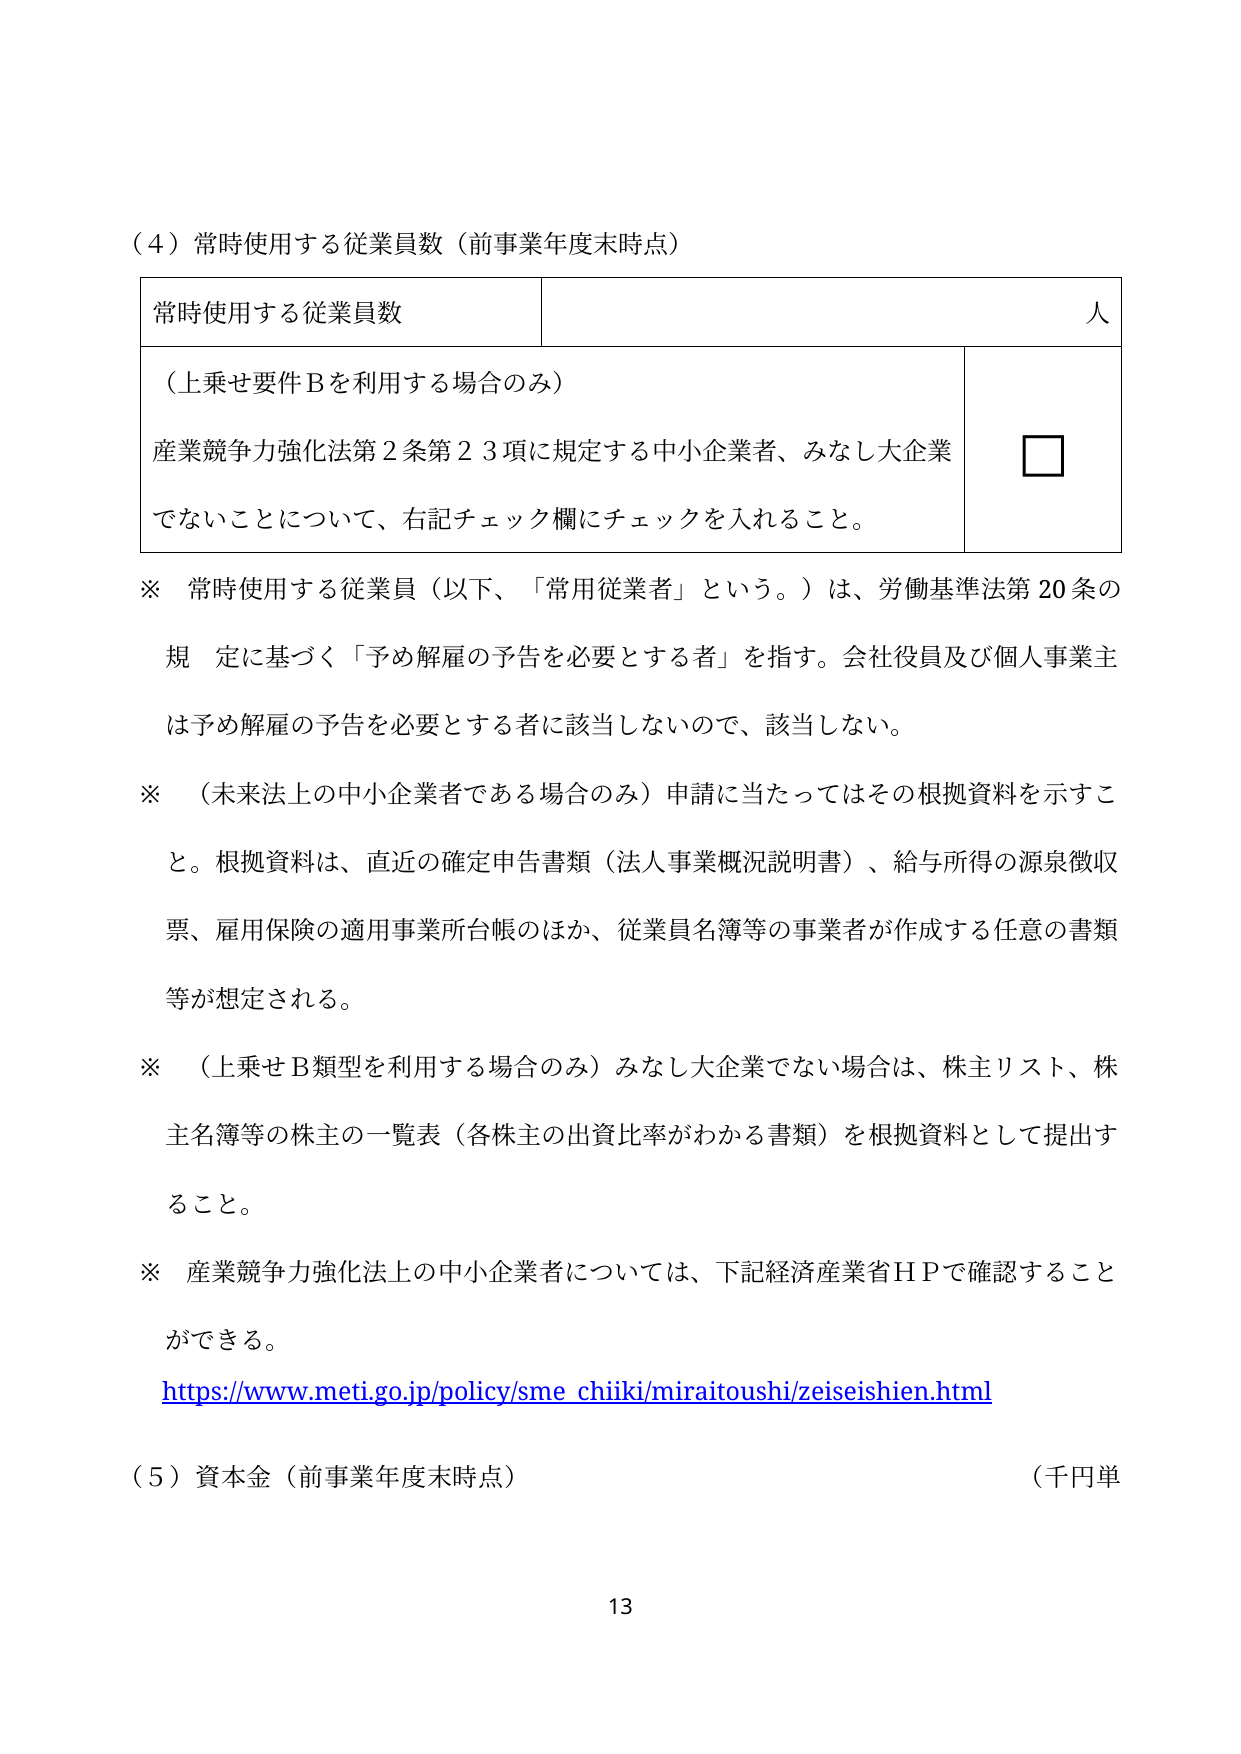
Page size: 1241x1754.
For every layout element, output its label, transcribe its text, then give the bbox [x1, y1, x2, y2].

text https://www.meti.go.jp/policy/sme_chiiki/miraitoushi/zeiseishien.html [162, 1373, 1122, 1407]
text （４）常時使用する従業員数（前事業年度末時点） [118, 208, 1122, 277]
table_header 人 [542, 278, 1121, 346]
text ※ 産業競争力強化法上の中小企業者については、下記経済産業省ＨＰで確認することができる。 [140, 1237, 1122, 1373]
text ※ 常時使用する従業員（以下、「常用従業者」という。）は、労働基準法第20条の規 定に基づく「予め解雇の予告を必要とする者」を指す。会社役員及び個人事業主は予め解雇の予告を必要とする者に該当しないので、該当しない。 [140, 553, 1122, 758]
text ※ （上乗せＢ類型を利用する場合のみ）みなし大企業でない場合は、株主リスト、株主名簿等の株主の一覧表（各株主の出資比率がわかる書類）を根拠資料として提出すること。 [140, 1032, 1122, 1237]
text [118, 1442, 1122, 1510]
table_cell □ [965, 347, 1121, 552]
text ※ （未来法上の中小企業者である場合のみ）申請に当たってはその根拠資料を示すこと。根拠資料は、直近の確定申告書類（法人事業概況説明書）、給与所得の源泉徴収票、雇用保険の適用事業所台帳のほか、従業員名簿等の事業者が作成する任意の書類等が想定される。 [140, 758, 1122, 1032]
table_header 常時使用する従業員数 [141, 278, 541, 346]
table_cell （上乗せ要件Ｂを利用する場合のみ） 産業競争力強化法第２条第２３項に規定する中小企業者、みなし大企業でないことについて、右記チェック欄にチェックを入れること。 [141, 347, 964, 552]
